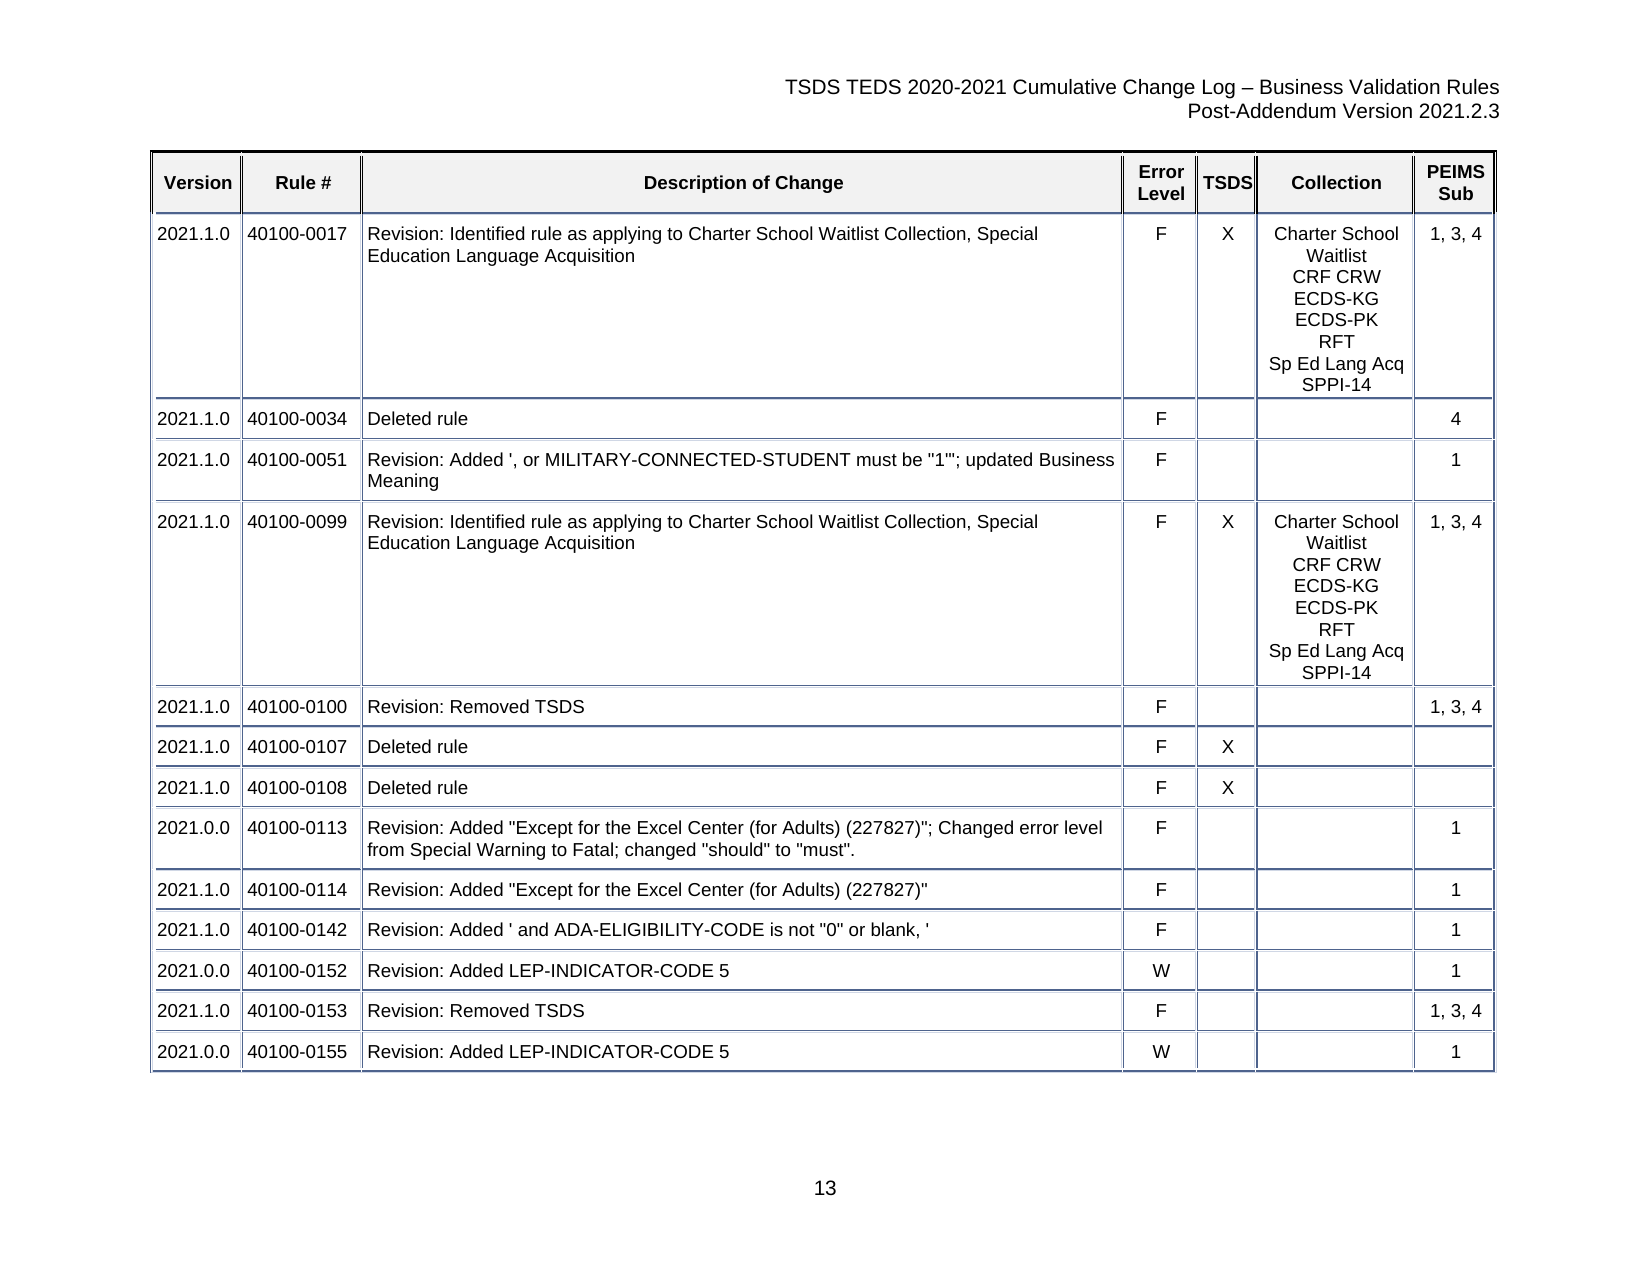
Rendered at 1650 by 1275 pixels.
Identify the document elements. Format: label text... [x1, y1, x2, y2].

table_header Collection [1256, 153, 1414, 212]
table_cell X [1198, 503, 1254, 684]
table_cell 2021.0.0 [153, 1030, 242, 1070]
table_cell X [1198, 728, 1254, 765]
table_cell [363, 215, 1121, 397]
table_cell 40100-0017 [243, 215, 360, 397]
table_cell Revision: Removed TSDS [363, 993, 1121, 1029]
table_cell 1 [1414, 949, 1495, 989]
table_header Version [153, 153, 242, 212]
table_cell [1198, 400, 1254, 437]
table_cell Deleted rule [363, 769, 1121, 806]
table_cell 2021.1.0 [153, 437, 240, 499]
table_cell 40100-0107 [243, 728, 360, 765]
table_cell 1 [1415, 868, 1495, 908]
table_header TSDS [1197, 152, 1256, 212]
table_cell F [1124, 441, 1195, 499]
table_cell Revision: Added "Except for the Excel Center (for Adults) (227827)"; Changed error level from Special Warning to Fatal; changed "should" to "must". [363, 809, 1121, 868]
table_cell 2021.1.0 [153, 725, 240, 765]
table_cell 4 [1415, 397, 1493, 437]
table_cell 40100-0113 [243, 809, 360, 868]
table_cell Revision: Added LEP-INDICATOR-CODE 5 [363, 952, 1121, 989]
table_cell Revision: Added ', or MILITARY-CONNECTED-STUDENT must be "1"'; updated Business Meaning [363, 441, 1121, 499]
table_cell 2021.1.0 [153, 212, 240, 397]
table_cell 1 [1414, 806, 1495, 868]
table_cell Revision: Added "Except for the Excel Center (for Adults) (227827)" [363, 871, 1121, 908]
table_cell X [1198, 769, 1254, 806]
table_cell Revision: Added ' and ADA-ELIGIBILITY-CODE is not "0" or blank, ' [363, 912, 1121, 949]
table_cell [1258, 215, 1412, 397]
table_cell Revision: Added LEP-INDICATOR-CODE 5 [362, 1033, 1123, 1070]
table_header Error Level [1123, 153, 1197, 212]
table_cell 40100-0051 [243, 441, 360, 499]
table_cell [1198, 952, 1254, 989]
table_cell 1 [1414, 1030, 1494, 1070]
table_header PEIMS Sub [1414, 153, 1493, 212]
table_cell [1198, 871, 1254, 908]
table_header Description of Change [362, 153, 1123, 212]
table_cell Revision: Identified rule as applying to Charter School Waitlist Collection, Special Education Language Acquisition [363, 503, 1121, 684]
table_cell 40100-0153 [243, 993, 360, 1029]
table_cell F [1124, 728, 1195, 765]
table_cell 40100-0034 [243, 400, 360, 437]
table_cell 2021.1.0 [153, 989, 240, 1029]
table_cell 40100-0114 [243, 871, 360, 908]
table_cell [1258, 993, 1412, 1029]
table_cell 1, 3, 4 [1415, 500, 1494, 684]
table_cell [1258, 912, 1412, 949]
table_cell 1, 3, 4 [1415, 685, 1494, 725]
table_cell 1 [1415, 437, 1494, 499]
table_cell [1256, 1033, 1414, 1070]
table_cell 2021.1.0 [153, 500, 240, 684]
table_cell [1415, 765, 1494, 806]
table_cell Deleted rule [363, 728, 1121, 765]
table_cell [1258, 400, 1412, 437]
table_cell Deleted rule [363, 400, 1121, 437]
table_cell W [1123, 1033, 1197, 1070]
table_cell F [1124, 993, 1195, 1029]
table_cell X [1198, 215, 1254, 397]
table_cell 40100-0099 [243, 503, 360, 684]
table_cell 2021.1.0 [153, 908, 240, 949]
table_cell F [1124, 503, 1195, 684]
table_cell [1258, 871, 1412, 908]
table_cell [1258, 688, 1412, 725]
table_cell 40100-0152 [243, 952, 360, 989]
table_cell F [1124, 809, 1195, 868]
table_cell [1198, 809, 1254, 868]
table_cell 1 [1415, 908, 1494, 949]
table_cell [1198, 441, 1254, 499]
table_cell [1258, 728, 1412, 765]
table_cell 40100-0100 [243, 688, 360, 725]
table_cell 2021.1.0 [151, 868, 240, 908]
table_cell F [1124, 769, 1195, 806]
table_cell 2021.1.0 [153, 397, 240, 437]
table_cell 2021.1.0 [153, 685, 240, 725]
table_cell F [1124, 215, 1195, 397]
table_cell [1258, 809, 1412, 868]
table_cell 1, 3, 4 [1415, 989, 1494, 1029]
table_cell [1198, 912, 1254, 949]
table_cell F [1124, 912, 1195, 949]
table_cell W [1124, 952, 1195, 989]
table_cell [1258, 769, 1412, 806]
table_cell F [1124, 871, 1195, 908]
table_cell F [1124, 400, 1195, 437]
table_cell Revision: Removed TSDS [363, 688, 1121, 725]
table_cell [1198, 688, 1254, 725]
table_cell 2021.0.0 [151, 949, 242, 989]
table_header Rule # [242, 153, 362, 212]
table_cell [1258, 441, 1412, 499]
table_cell [1258, 952, 1412, 989]
table_cell 40100-0155 [242, 1033, 362, 1070]
table_cell 2021.0.0 [151, 806, 242, 868]
table_cell Charter School Waitlist CRF CRW ECDS-KG ECDS-PK RFT Sp Ed Lang Acq SPPI-14 [1258, 503, 1412, 684]
table_cell 2021.1.0 [153, 765, 240, 806]
table_cell 1, 3, 4 [1415, 212, 1493, 397]
table_cell [1415, 725, 1493, 765]
table_cell [1197, 1030, 1256, 1070]
table_cell F [1124, 688, 1195, 725]
table_cell [1198, 993, 1254, 1029]
table_cell 40100-0108 [243, 769, 360, 806]
table_cell 40100-0142 [243, 912, 360, 949]
